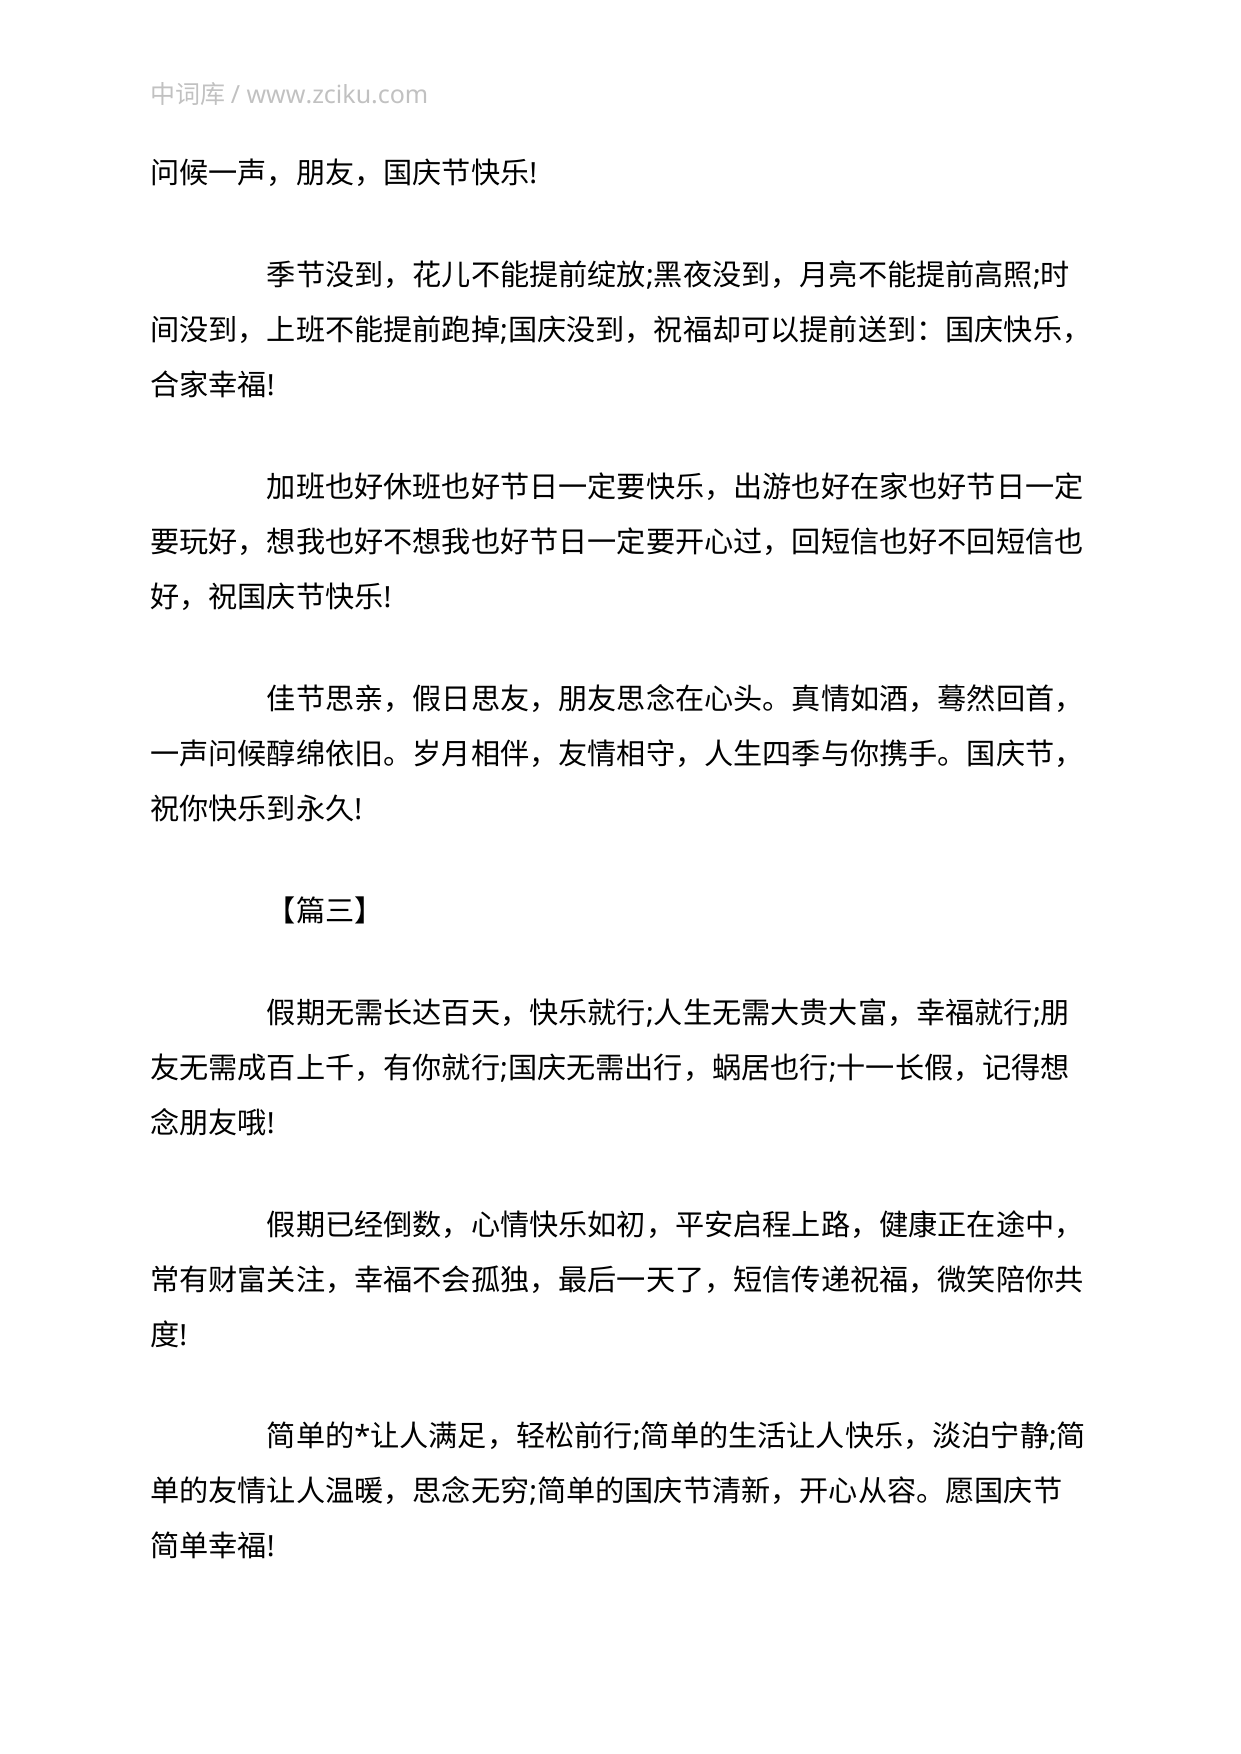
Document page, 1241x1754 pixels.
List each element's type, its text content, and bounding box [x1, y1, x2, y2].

text 佳节思亲，假日思友，朋友思念在心头。真情如酒，蓦然回首，一声问候醇绵依旧。岁月相伴，友情相守，人生四季与你携手。国庆节，祝你快乐到永久! [150, 676, 1090, 828]
text 季节没到，花儿不能提前绽放;黑夜没到，月亮不能提前高照;时间没到，上班不能提前跑掉;国庆没到，祝福却可以提前送到：国庆快乐，合家幸福! [150, 252, 1090, 404]
text 假期无需长达百天，快乐就行;人生无需大贵大富，幸福就行;朋友无需成百上千，有你就行;国庆无需出行，蜗居也行;十一长假，记得想念朋友哦! [150, 989, 1090, 1142]
text 加班也好休班也好节日一定要快乐，出游也好在家也好节日一定要玩好，想我也好不想我也好节日一定要开心过，回短信也好不回短信也好，祝国庆节快乐! [150, 464, 1090, 616]
text 【篇三】 [150, 887, 1090, 930]
text 简单的*让人满足，轻松前行;简单的生活让人快乐，淡泊宁静;简单的友情让人温暖，思念无穷;简单的国庆节清新，开心从容。愿国庆节简单幸福! [150, 1413, 1090, 1565]
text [150, 150, 1090, 192]
text 假期已经倒数，心情快乐如初，平安启程上路，健康正在途中，常有财富关注，幸福不会孤独，最后一天了，短信传递祝福，微笑陪你共度! [150, 1201, 1090, 1353]
